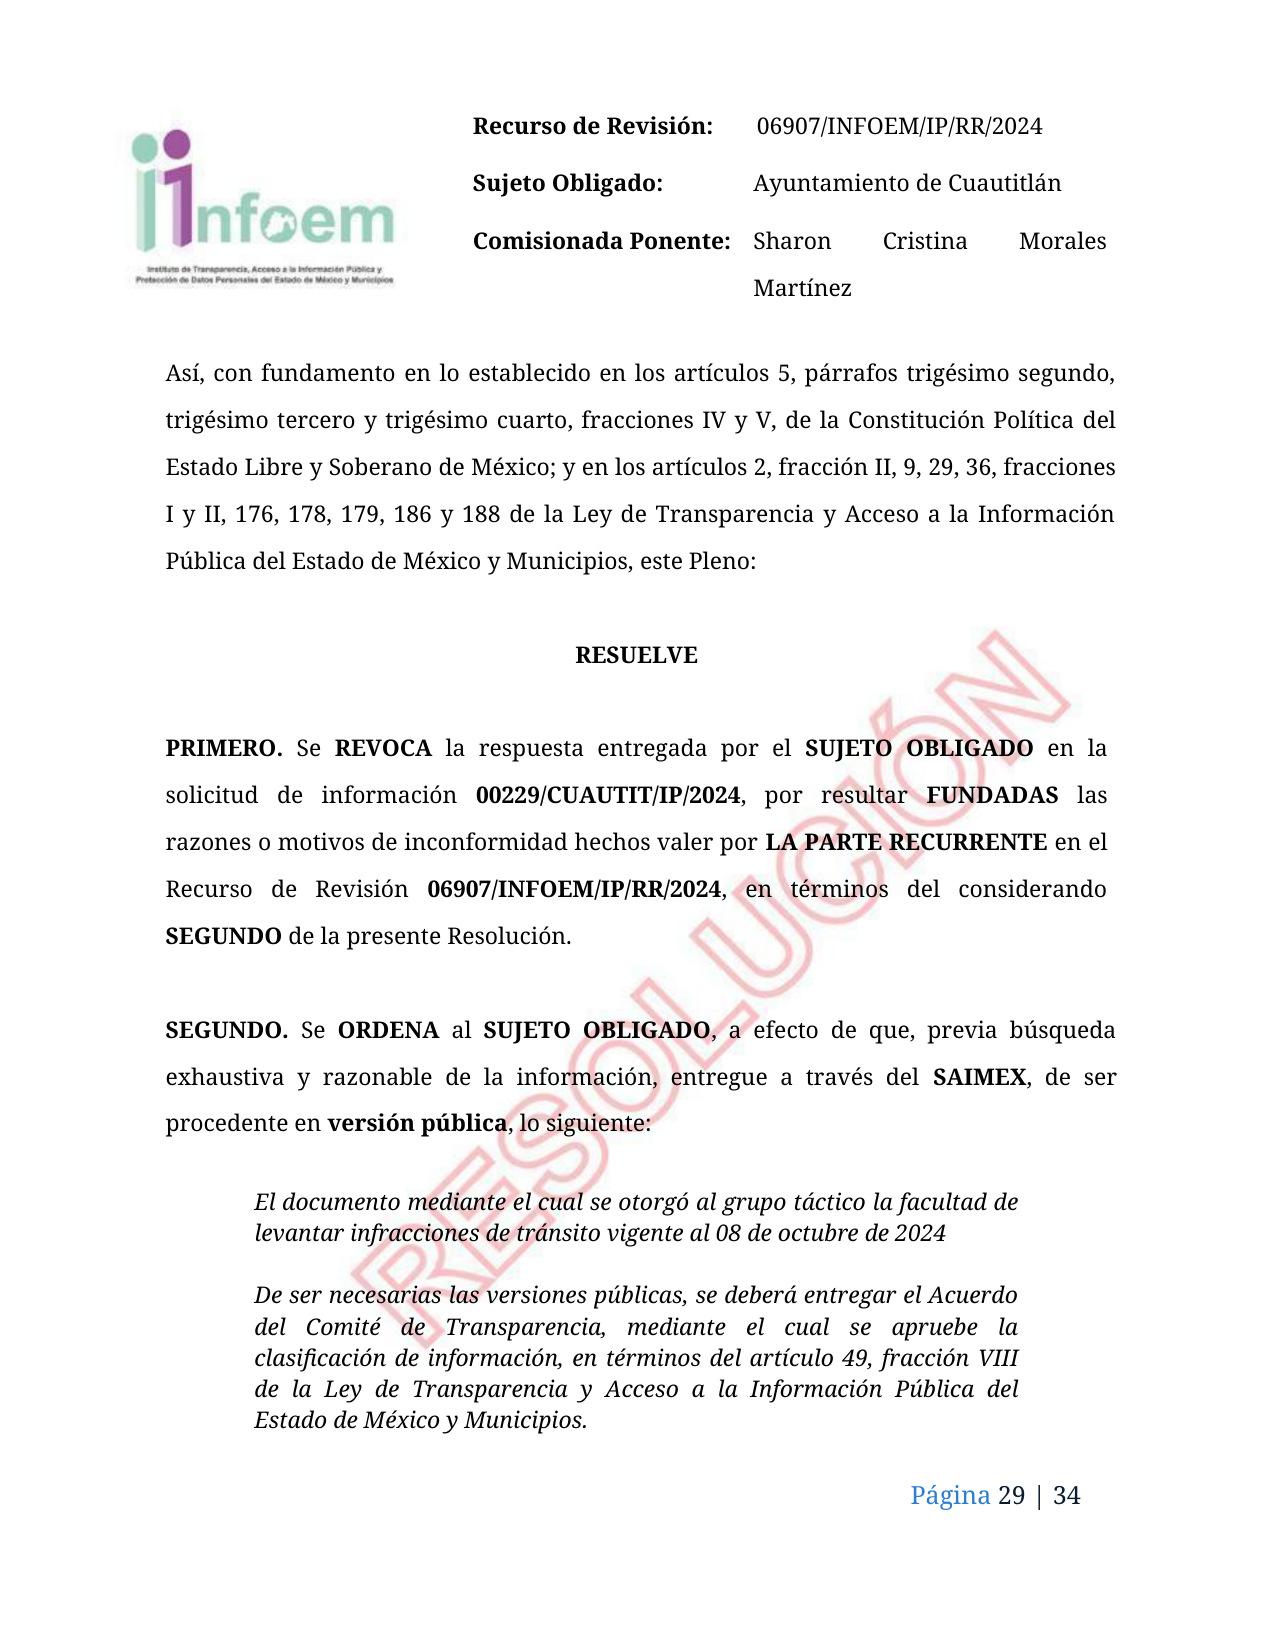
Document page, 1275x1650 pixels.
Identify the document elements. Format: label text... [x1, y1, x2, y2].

text PRIMERO. Se REVOCA la respuesta entregada por el SUJETO OBLIGADO en la solicitud de información 00229/CUAUTIT/IP/2024, por resultar FUNDADAS las razones o motivos de inconformidad hechos valer por LA PARTE RECURRENTE en el Recurso de Revisión 06907/INFOEM/IP/RR/2024, en términos del considerando SEGUNDO de la presente Resolución. [165, 732, 1107, 951]
picture [2, 65, 1275, 1650]
text De ser necesarias las versiones públicas, se deberá entregar el Acuerdo del Comité de Transparencia, mediante el cual se apruebe la clasificación de información, en términos del artículo 49, fracción VIII de la Ley de Transparencia y Acceso a la Información Pública del Estado de México y Municipios. [254, 1279, 1022, 1436]
title El documento mediante el cual se otorgó al grupo táctico la facultad de levantar infracciones de tránsito vigente al 08 de octubre de 2024 [254, 1186, 1022, 1248]
subtitle RESUELVE [165, 639, 1107, 670]
text SEGUNDO. Se ORDENA al SUJETO OBLIGADO, a efecto de que, previa búsqueda exhaustiva y razonable de la información, entregue a través del SAIMEX, de ser procedente en versión pública, lo siguiente: [165, 1014, 1117, 1139]
text Así, con fundamento en lo establecido en los artículos 5, párrafos trigésimo segundo, trigésimo tercero y trigésimo cuarto, fracciones IV y V, de la Constitución Política del Estado Libre y Soberano de México; y en los artículos 2, fracción II, 9, 29, 36, fracciones I y II, 176, 178, 179, 186 y 188 de la Ley de Transparencia y Acceso a la Información Pública del Estado de México y Municipios, este Pleno: [165, 357, 1117, 576]
